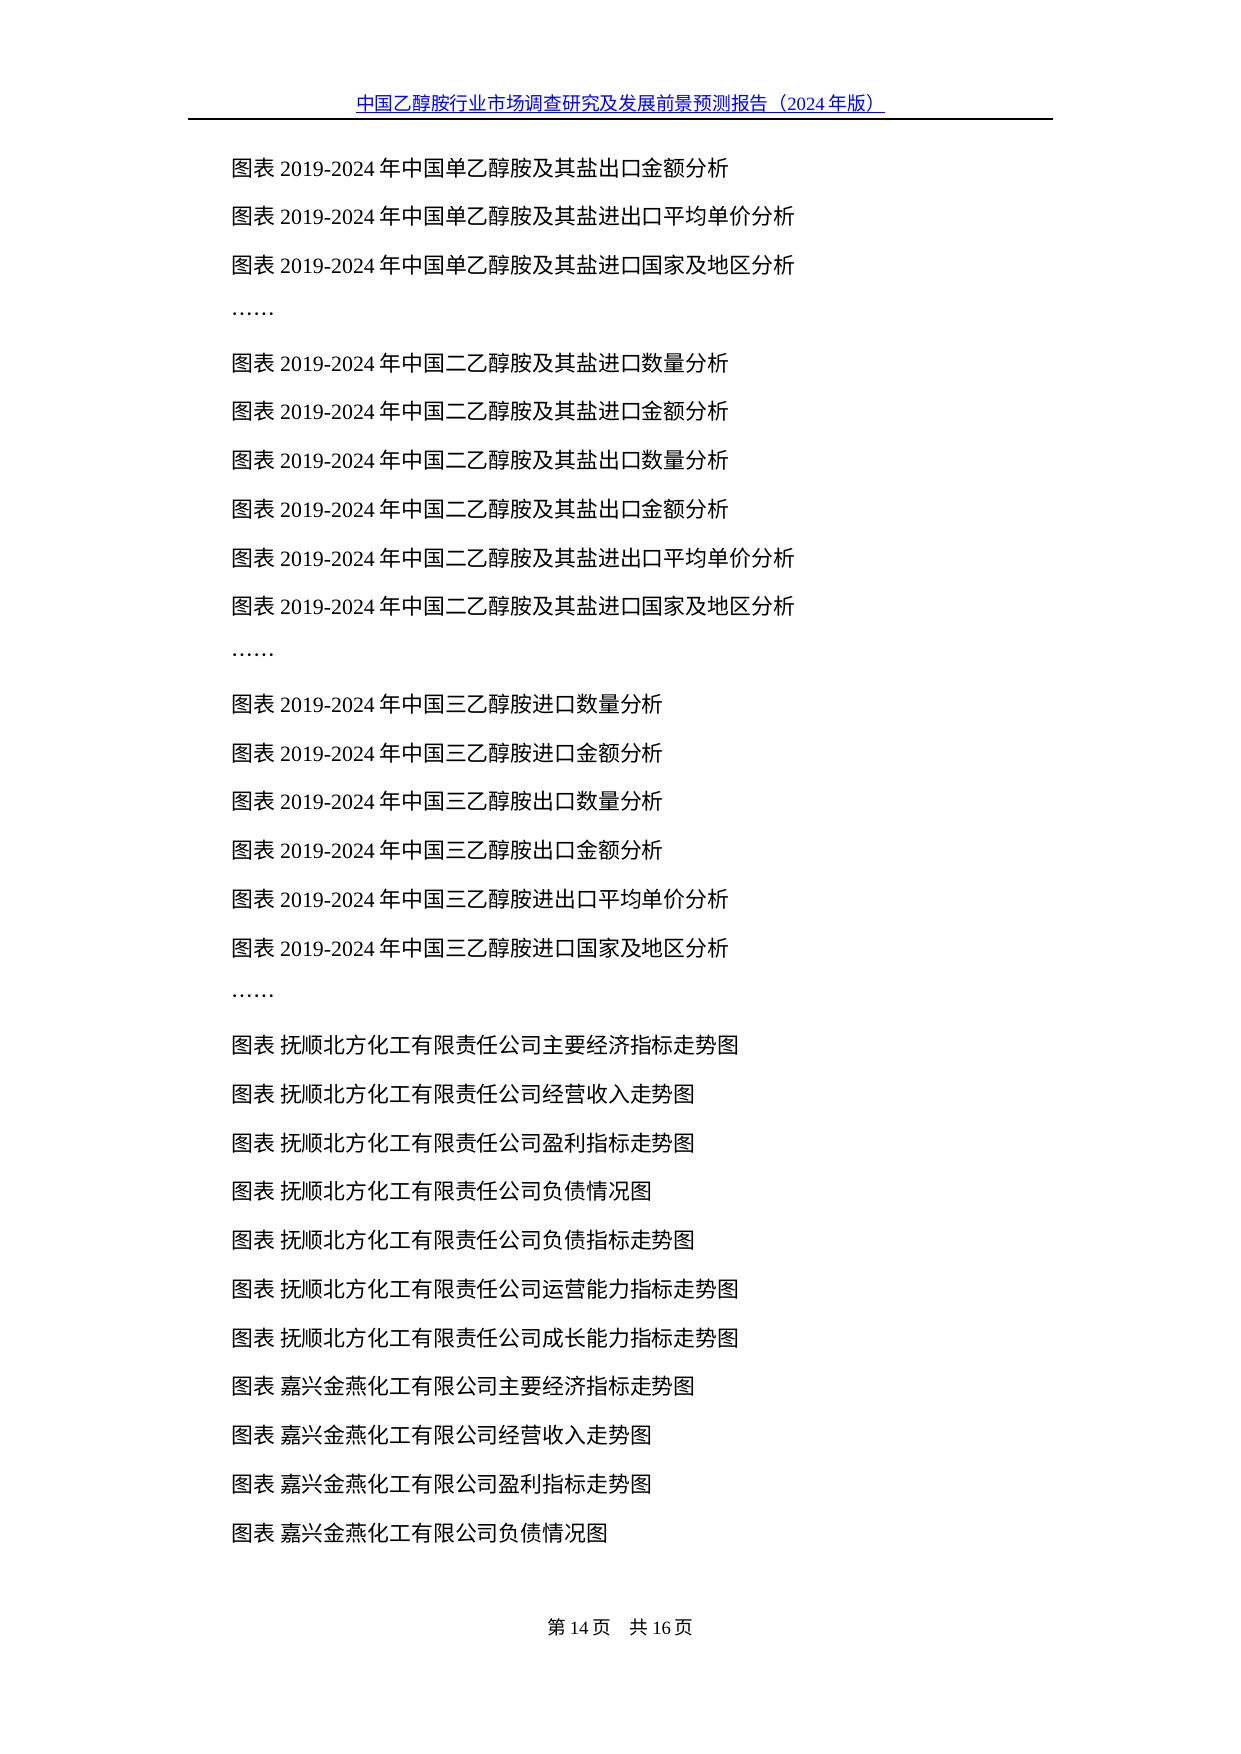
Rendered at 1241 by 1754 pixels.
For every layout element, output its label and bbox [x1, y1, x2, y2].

text [187, 150, 1053, 1548]
